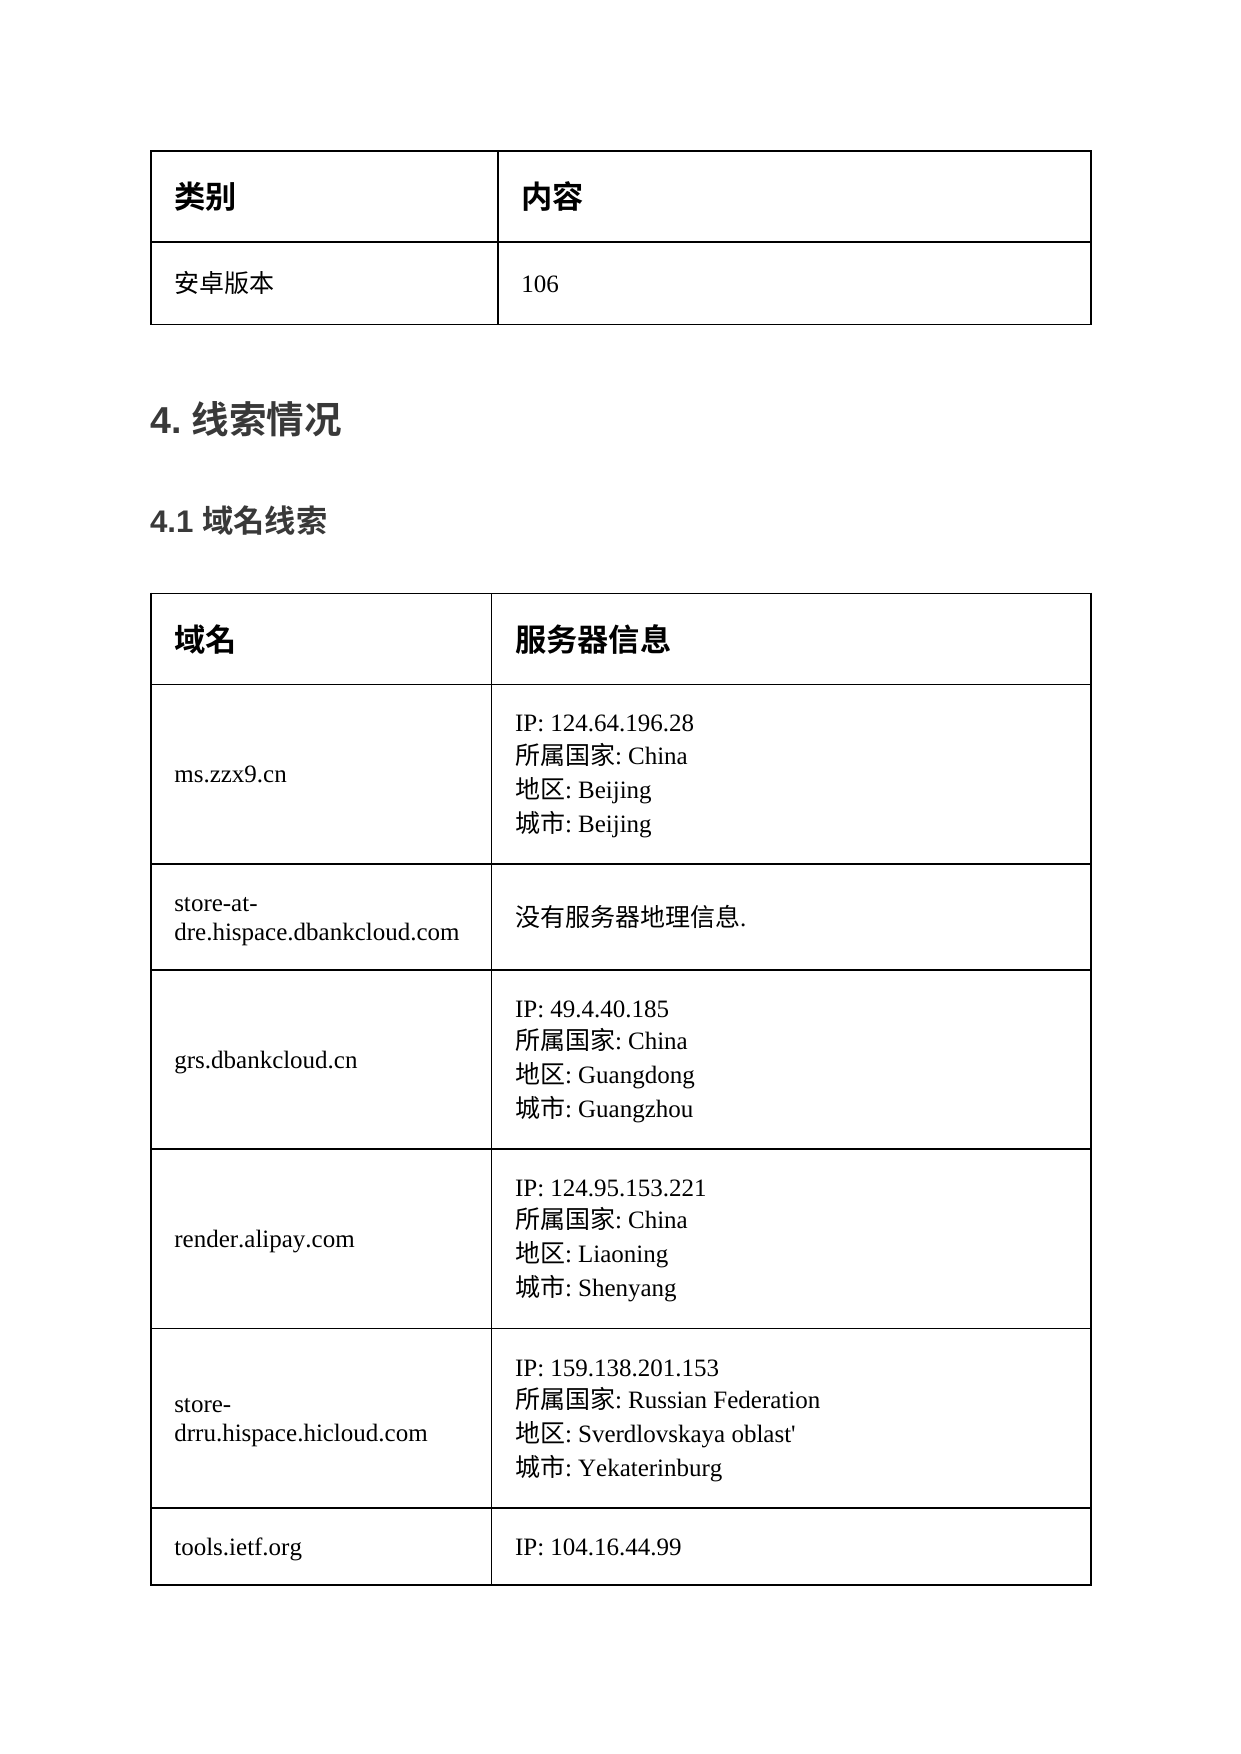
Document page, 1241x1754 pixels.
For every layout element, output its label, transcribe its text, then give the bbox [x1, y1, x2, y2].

table_cell IP: 124.64.196.28 所属国家: China 地区: Beijing 城市: Beijing [492, 685, 1090, 863]
table_cell IP: 49.4.40.185 所属国家: China 地区: Guangdong 城市: Guangzhou [492, 971, 1090, 1148]
table_cell grs.dbankcloud.cn [152, 971, 491, 1148]
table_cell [492, 1509, 1090, 1584]
table_cell IP: 159.138.201.153 所属国家: Russian Federation 地区: Sverdlovskaya oblast' 城市: Yekaterinburg [492, 1329, 1090, 1507]
table_header 类别 [152, 152, 497, 241]
table_cell store-at-dre.hispace.dbankcloud.com [152, 865, 491, 969]
table_cell tools.ietf.org [152, 1509, 491, 1584]
table_cell IP: 124.95.153.221 所属国家: China 地区: Liaoning 城市: Shenyang [492, 1150, 1090, 1328]
table_cell 没有服务器地理信息. [492, 865, 1090, 969]
table_cell store-drru.hispace.hicloud.com [152, 1329, 491, 1507]
table_cell 安卓版本 [152, 243, 497, 323]
table_header 服务器信息 [492, 594, 1090, 683]
subtitle 4. 线索情况 [150, 394, 1090, 445]
table_cell 106 [499, 243, 1090, 323]
table_header 域名 [152, 594, 491, 683]
table_cell render.alipay.com [152, 1150, 491, 1328]
table_header 内容 [499, 152, 1090, 241]
table_cell ms.zzx9.cn [152, 685, 491, 863]
subtitle 4.1 域名线索 [150, 499, 1090, 542]
